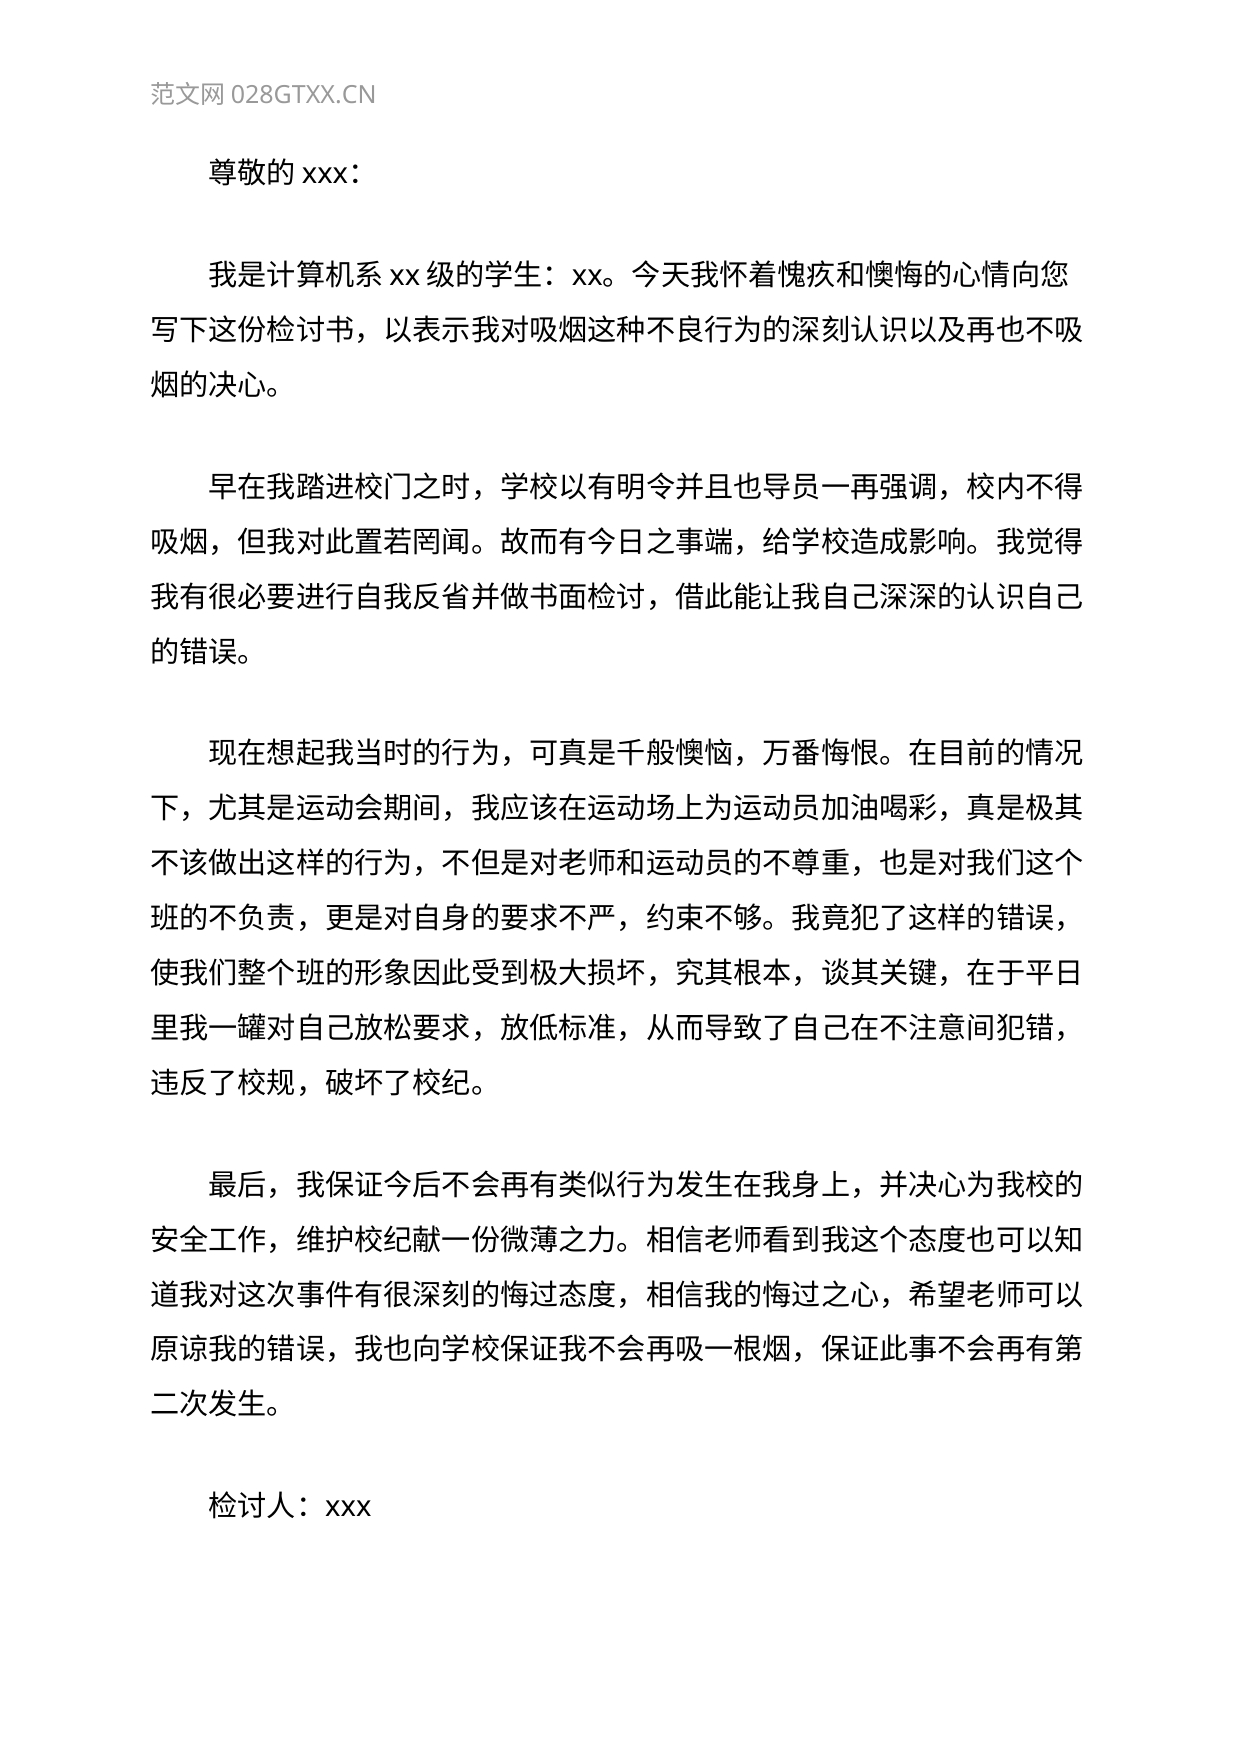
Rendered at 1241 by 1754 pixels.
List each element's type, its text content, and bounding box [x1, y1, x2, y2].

text 最后，我保证今后不会再有类似行为发生在我身上，并决心为我校的安全工作，维护校纪献一份微薄之力。相信老师看到我这个态度也可以知道我对这次事件有很深刻的悔过态度，相信我的悔过之心，希望老师可以原谅我的错误，我也向学校保证我不会再吸一根烟，保证此事不会再有第二次发生。 [150, 1161, 1090, 1423]
text 现在想起我当时的行为，可真是千般懊恼，万番悔恨。在目前的情况下，尤其是运动会期间，我应该在运动场上为运动员加油喝彩，真是极其不该做出这样的行为，不但是对老师和运动员的不尊重，也是对我们这个班的不负责，更是对自身的要求不严，约束不够。我竟犯了这样的错误，使我们整个班的形象因此受到极大损坏，究其根本，谈其关键，在于平日里我一罐对自己放松要求，放低标准，从而导致了自己在不注意间犯错，违反了校规，破坏了校纪。 [150, 730, 1090, 1102]
text 我是计算机系xx级的学生：xx。今天我怀着愧疚和懊悔的心情向您写下这份检讨书，以表示我对吸烟这种不良行为的深刻认识以及再也不吸烟的决心。 [150, 252, 1090, 404]
text 尊敬的xxx： [150, 150, 1090, 192]
text 早在我踏进校门之时，学校以有明令并且也导员一再强调，校内不得吸烟，但我对此置若罔闻。故而有今日之事端，给学校造成影响。我觉得我有很必要进行自我反省并做书面检讨，借此能让我自己深深的认识自己的错误。 [150, 464, 1090, 671]
text 检讨人：xxx [150, 1483, 1090, 1525]
